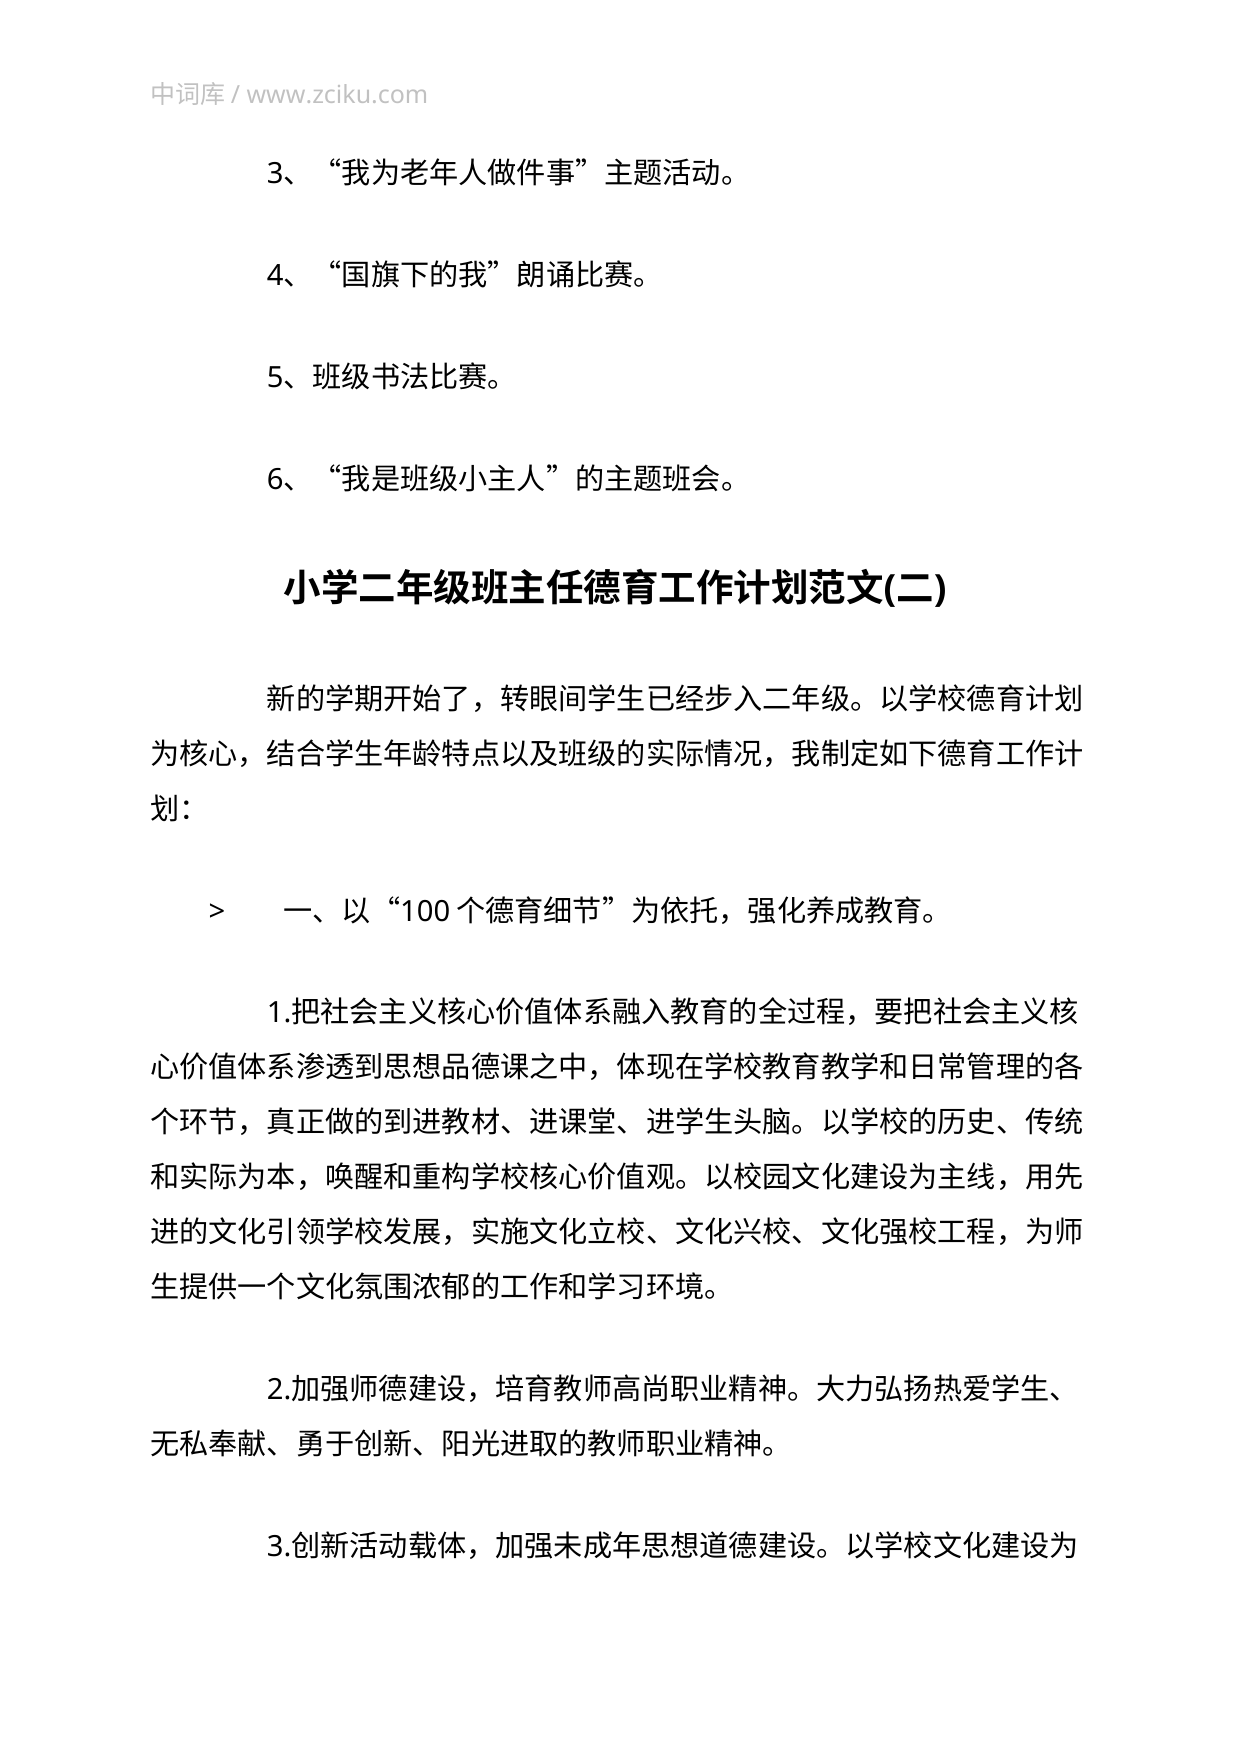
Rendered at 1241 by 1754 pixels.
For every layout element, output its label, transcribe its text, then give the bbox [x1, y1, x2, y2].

text 6、“我是班级小主人”的主题班会。 [150, 456, 1090, 498]
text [150, 1522, 1090, 1564]
text 小学二年级班主任德育工作计划范文(二) [150, 558, 1090, 612]
text > 一、以“100个德育细节”为依托，强化养成教育。 [150, 887, 1090, 929]
text 2.加强师德建设，培育教师高尚职业精神。大力弘扬热爱学生、无私奉献、勇于创新、阳光进取的教师职业精神。 [150, 1365, 1090, 1463]
text 4、“国旗下的我”朗诵比赛。 [150, 252, 1090, 294]
text 3、“我为老年人做件事”主题活动。 [150, 150, 1090, 192]
text 1.把社会主义核心价值体系融入教育的全过程，要把社会主义核 心价值体系渗透到思想品德课之中，体现在学校教育教学和日常管理的各个环节，真正做的到进教材、进课堂、进学生头脑。以学校的历史、传统和实际为本，唤醒和重构学校核心价值观。以校园文化建设为主线，用先进的文化引领学校发展，实施文化立校、文化兴校、文化强校工程，为师生提供一个文化氛围浓郁的工作和学习环境。 [150, 989, 1090, 1306]
text 5、班级书法比赛。 [150, 354, 1090, 396]
text 新的学期开始了，转眼间学生已经步入二年级。以学校德育计划为核心，结合学生年龄特点以及班级的实际情况，我制定如下德育工作计划： [150, 676, 1090, 828]
